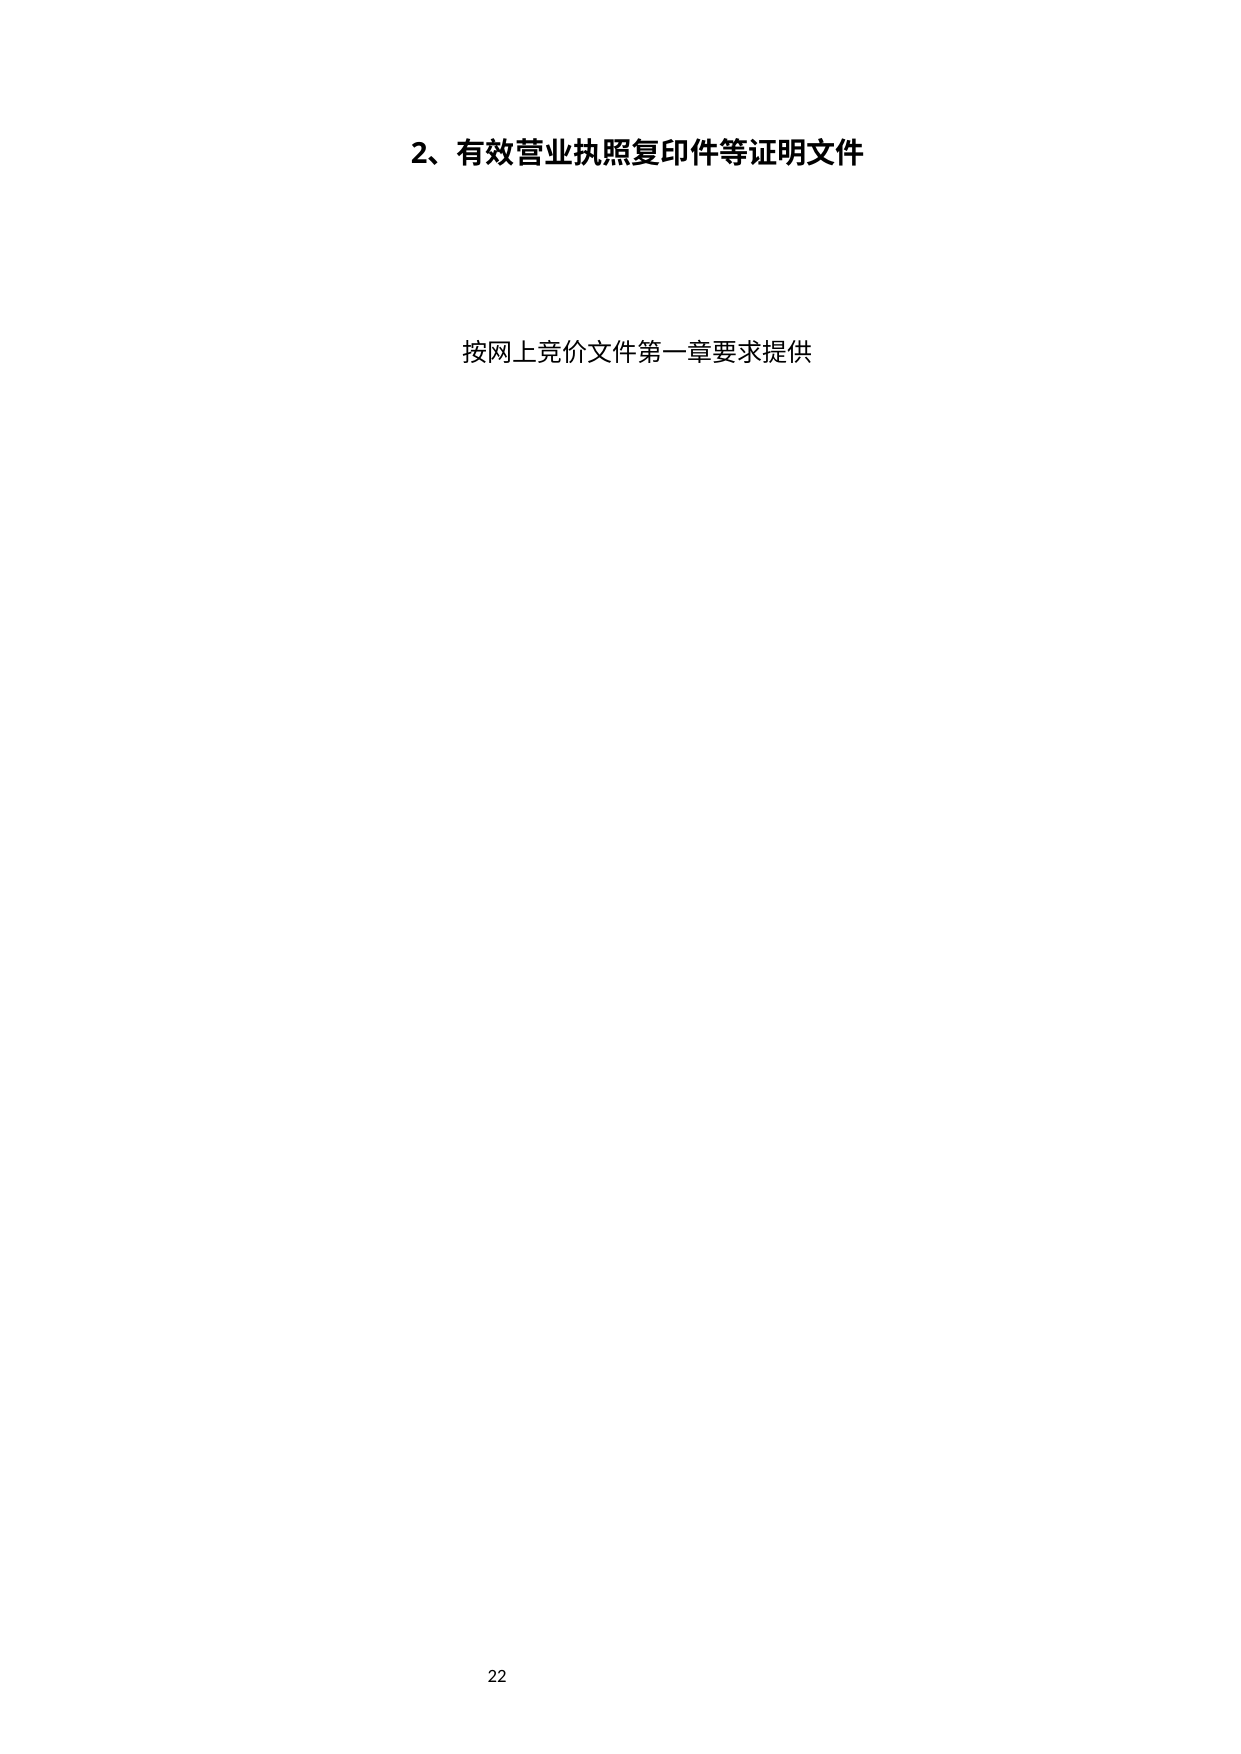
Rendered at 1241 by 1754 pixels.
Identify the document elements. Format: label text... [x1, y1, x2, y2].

text 2、有效营业执照复印件等证明文件 [131, 130, 1144, 172]
text 按网上竞价文件第一章要求提供 [131, 333, 1144, 369]
